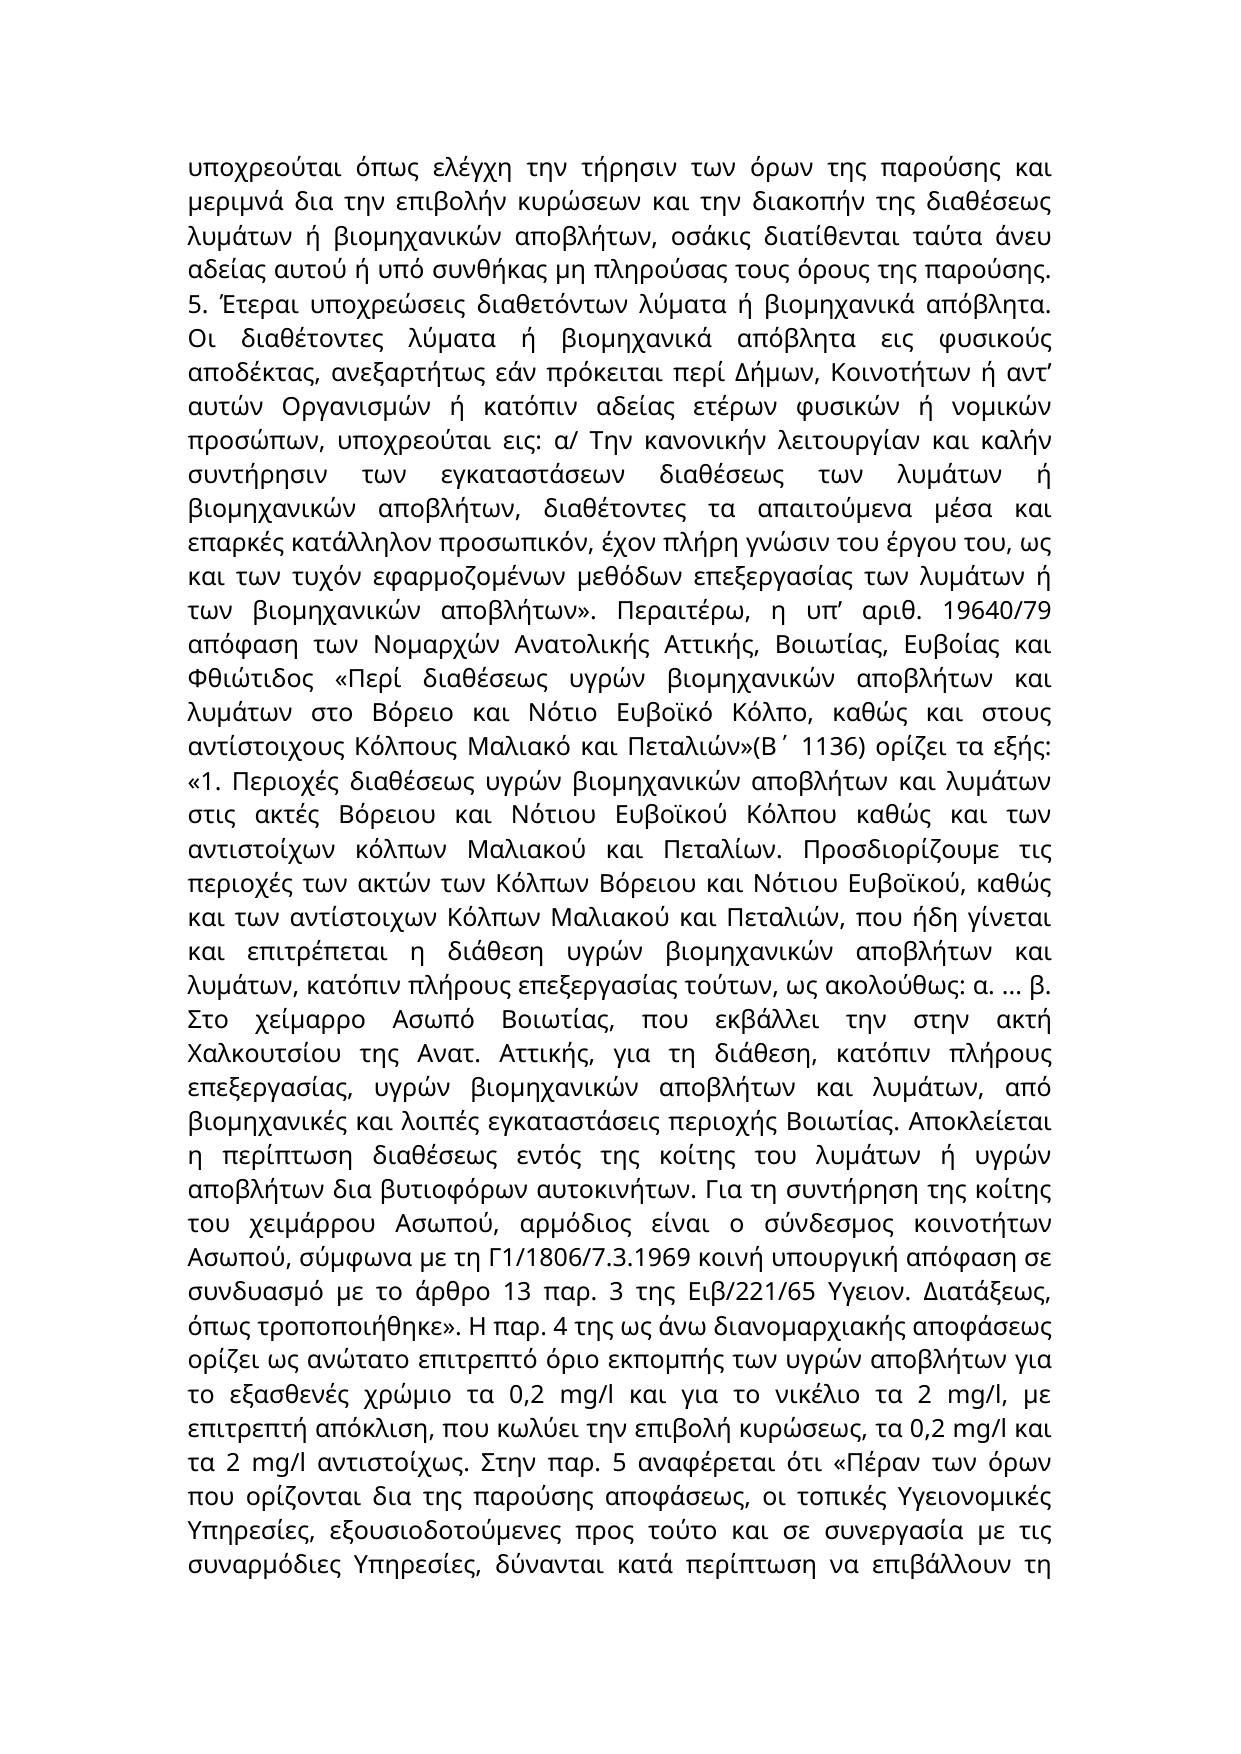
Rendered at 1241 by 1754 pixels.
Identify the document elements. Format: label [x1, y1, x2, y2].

text [187, 150, 1053, 1581]
